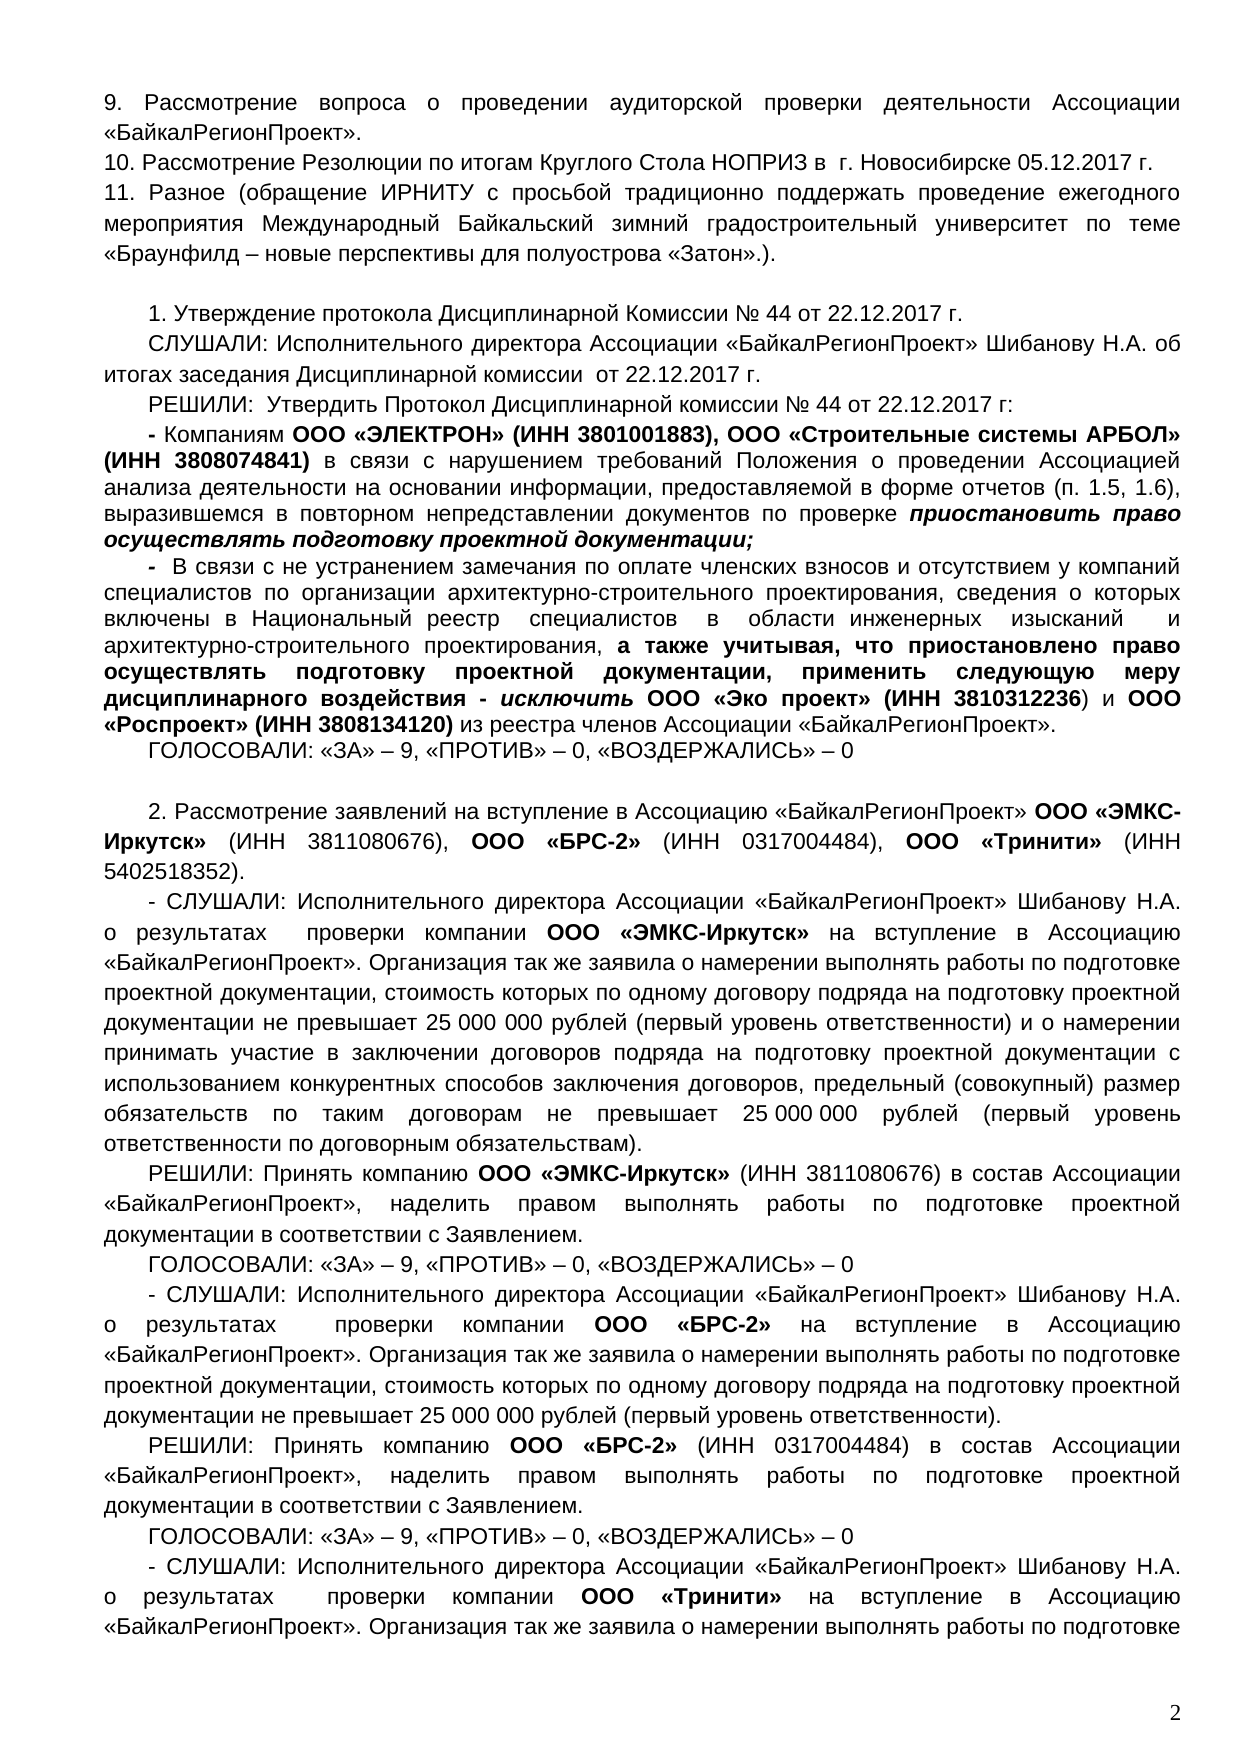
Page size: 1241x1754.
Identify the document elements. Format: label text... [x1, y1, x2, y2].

text - СЛУШАЛИ: Исполнительного директора Ассоциации «БайкалРегионПроект» Шибанову Н.А. о результатах проверки компании ООО «БРС-2» на вступление в Ассоциацию «БайкалРегионПроект». Организация так же заявила о намерении выполнять работы по подготовке проектной документации, стоимость которых по одному договору подряда на подготовку проектной документации не превышает 25 000 000 рублей (первый уровень ответственности). [103, 1281, 1181, 1428]
text РЕШИЛИ: Принять компанию ООО «БРС-2» (ИНН 0317004484) в состав Ассоциации «БайкалРегионПроект», наделить правом выполнять работы по подготовке проектной документации в соответствии с Заявлением. [103, 1432, 1181, 1519]
text ГОЛОСОВАЛИ: «ЗА» – 9, «ПРОТИВ» – 0, «ВОЗДЕРЖАЛИСЬ» – 0 [103, 1251, 1181, 1277]
text ГОЛОСОВАЛИ: «ЗА» – 9, «ПРОТИВ» – 0, «ВОЗДЕРЖАЛИСЬ» – 0 [103, 737, 1181, 763]
text - В связи с не устранением замечания по оплате членских взносов и отсутствием у компаний специалистов по организации архитектурно-строительного проектирования, сведения о которых включены в Национальный реестр специалистов в области инженерных изысканий и архитектурно-строительного проектирования, а также учитывая, что приостановлено право осуществлять подготовку проектной документации, применить следующую меру дисциплинарного воздействия - исключить ООО «Эко проект» (ИНН 3810312236) и ООО «Роспроект» (ИНН 3808134120) из реестра членов Ассоциации «БайкалРегионПроект». [103, 553, 1181, 737]
text 2. Рассмотрение заявлений на вступление в Ассоциацию «БайкалРегионПроект» ООО «ЭМКС-Иркутск» (ИНН 3811080676), ООО «БРС-2» (ИНН 0317004484), ООО «Тринити» (ИНН 5402518352). [103, 798, 1181, 884]
text 11. Разное (обращение ИРНИТУ с просьбой традиционно поддержать проведение ежегодного мероприятия Международный Байкальский зимний градостроительный университет по теме «Браунфилд – новые перспективы для полуострова «Затон».). [103, 179, 1181, 266]
text ГОЛОСОВАЛИ: «ЗА» – 9, «ПРОТИВ» – 0, «ВОЗДЕРЖАЛИСЬ» – 0 [103, 1523, 1181, 1549]
text 10. Рассмотрение Резолюции по итогам Круглого Стола НОПРИЗ в г. Новосибирске 05.12.2017 г. [103, 149, 1181, 175]
text 1. Утверждение протокола Дисциплинарной Комиссии № 44 от 22.12.2017 г. [103, 300, 1181, 326]
text - СЛУШАЛИ: Исполнительного директора Ассоциации «БайкалРегионПроект» Шибанову Н.А. о результатах проверки компании ООО «ЭМКС-Иркутск» на вступление в Ассоциацию «БайкалРегионПроект». Организация так же заявила о намерении выполнять работы по подготовке проектной документации, стоимость которых по одному договору подряда на подготовку проектной документации не превышает 25 000 000 рублей (первый уровень ответственности) и о намерении принимать участие в заключении договоров подряда на подготовку проектной документации с использованием конкурентных способов заключения договоров, предельный (совокупный) размер обязательств по таким договорам не превышает 25 000 000 рублей (первый уровень ответственности по договорным обязательствам). [103, 888, 1181, 1156]
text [103, 1553, 1181, 1639]
text - Компаниям ООО «ЭЛЕКТРОН» (ИНН 3801001883), ООО «Строительные системы АРБОЛ» (ИНН 3808074841) в связи с нарушением требований Положения о проведении Ассоциацией анализа деятельности на основании информации, предоставляемой в форме отчетов (п. 1.5, 1.6), выразившемся в повторном непредставлении документов по проверке приостановить право осуществлять подготовку проектной документации; [103, 421, 1181, 553]
text СЛУШАЛИ: Исполнительного директора Ассоциации «БайкалРегионПроект» Шибанову Н.А. об итогах заседания Дисциплинарной комиссии от 22.12.2017 г. [103, 330, 1181, 387]
text РЕШИЛИ: Утвердить Протокол Дисциплинарной комиссии № 44 от 22.12.2017 г: [103, 391, 1181, 417]
text РЕШИЛИ: Принять компанию ООО «ЭМКС-Иркутск» (ИНН 3811080676) в состав Ассоциации «БайкалРегионПроект», наделить правом выполнять работы по подготовке проектной документации в соответствии с Заявлением. [103, 1160, 1181, 1247]
text 9. Рассмотрение вопроса о проведении аудиторской проверки деятельности Ассоциации «БайкалРегионПроект». [103, 89, 1181, 145]
